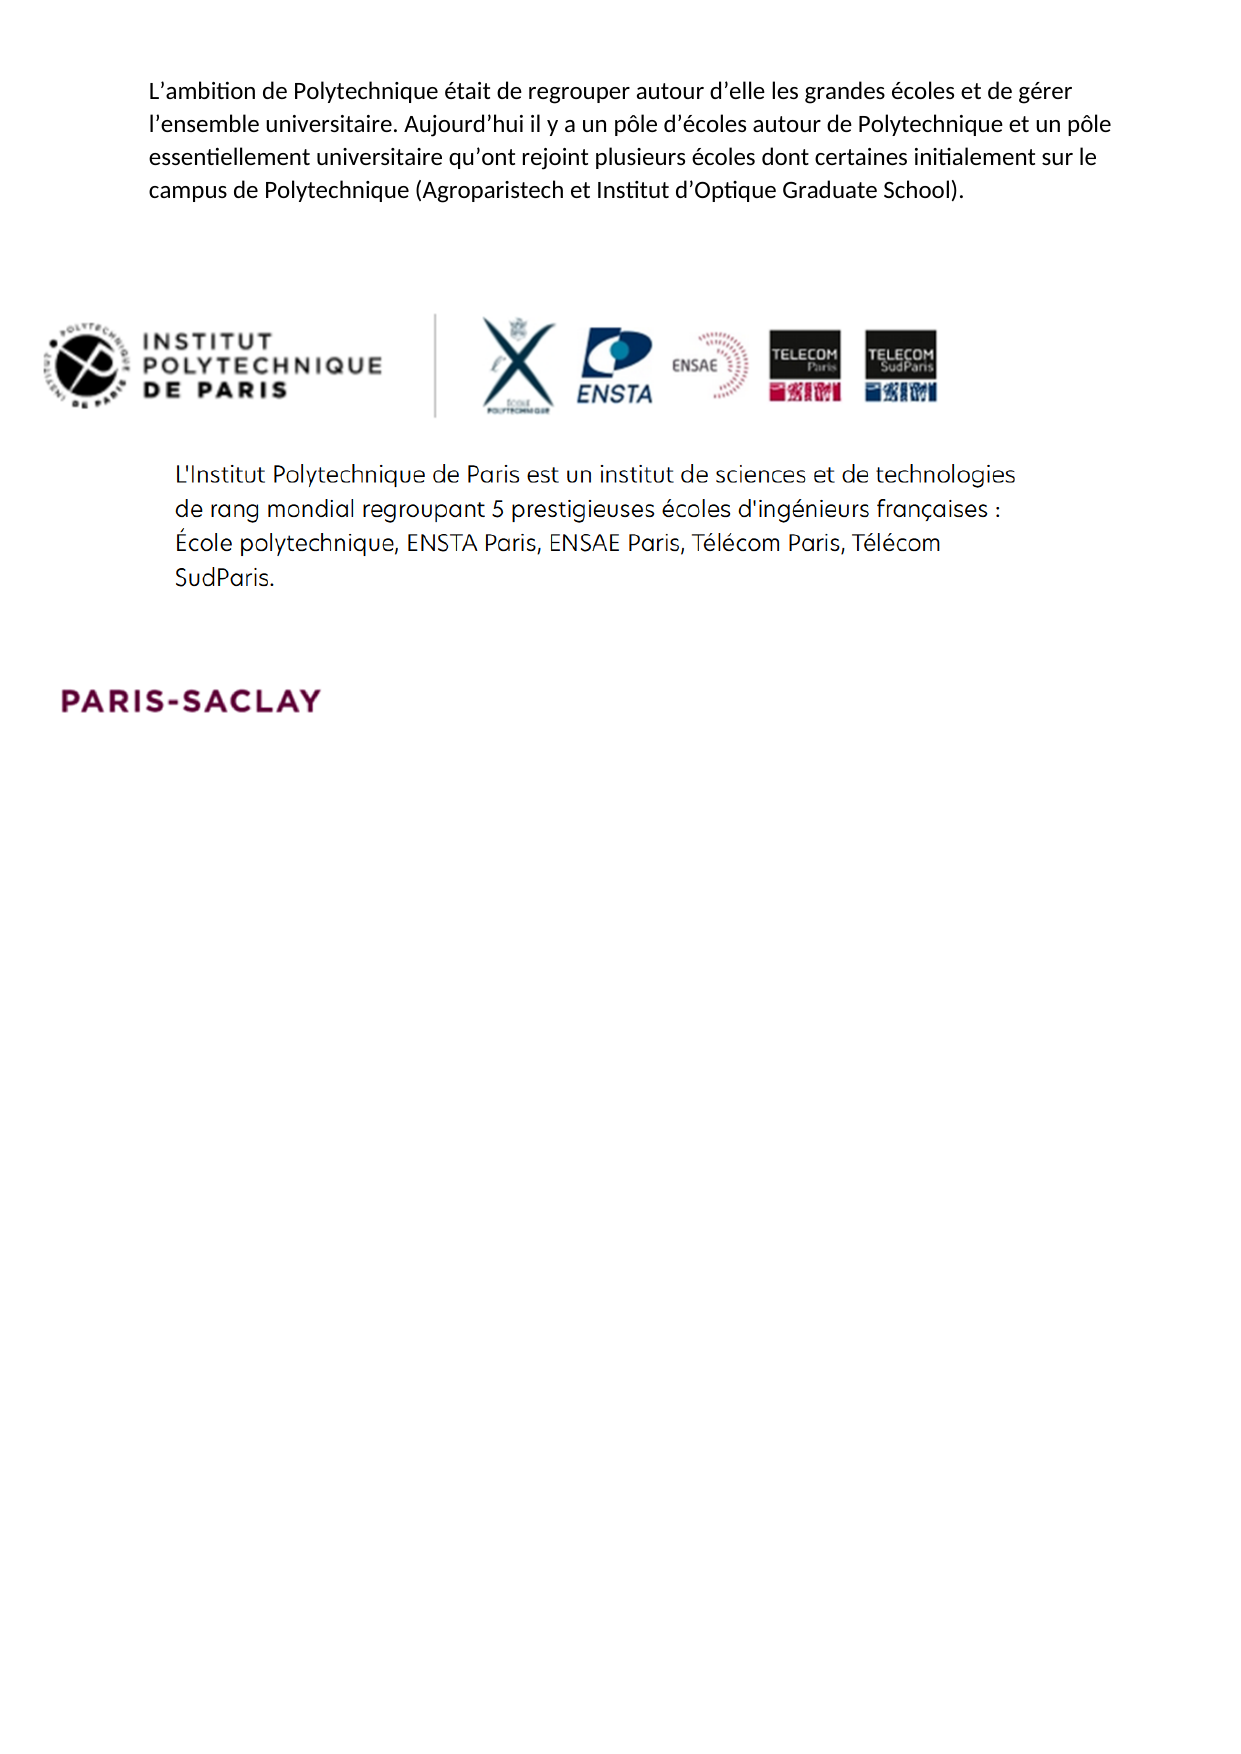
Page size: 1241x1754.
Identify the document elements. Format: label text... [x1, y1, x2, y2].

text L’ambition de Polytechnique était de regrouper autour d’elle les grandes écoles et de gérer l’ensemble universitaire. Aujourd’hui il y a un pôle d’écoles autour de Polytechnique et un pôle essentiellement universitaire qu’ont rejoint plusieurs écoles dont certaines initialement sur le campus de Polytechnique (Agroparistech et Institut d’Optique Graduate School). [149, 75, 1165, 204]
picture [12, 686, 344, 726]
picture [18, 302, 960, 442]
picture [141, 448, 1099, 600]
